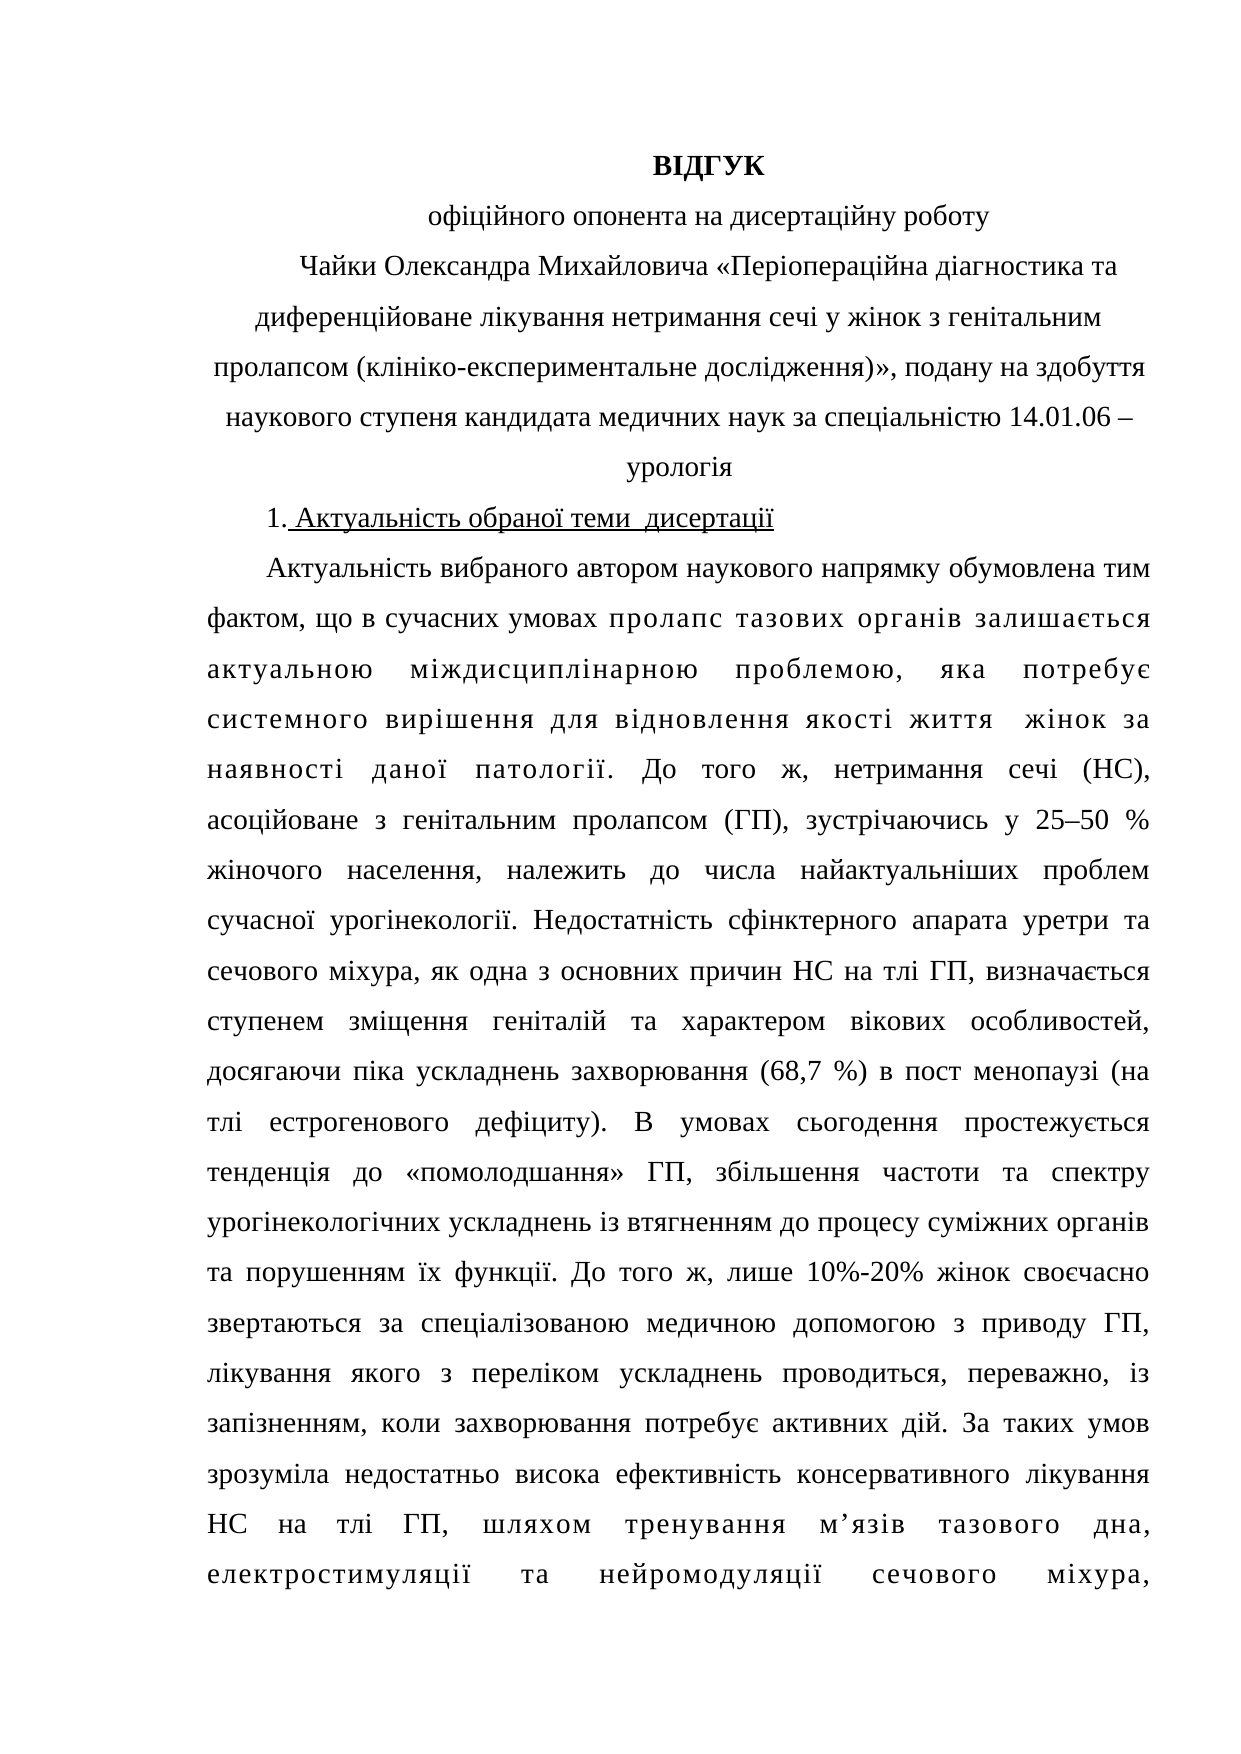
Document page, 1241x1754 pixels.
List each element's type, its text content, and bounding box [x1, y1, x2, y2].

text Чайки Олександра Михайловича «Періопераційна діагностика та диференційоване лікування нетримання сечі у жінок з генітальним пролапсом (клініко-експериментальне дослідження)», подану на здобуття наукового ступеня кандидата медичних наук за спеціальністю 14.01.06 – урологія [207, 248, 1152, 483]
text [207, 550, 1152, 1590]
text 1. Актуальність обраної теми дисертації [207, 500, 1152, 533]
text ВІДГУК [207, 148, 1152, 181]
text офіційного опонента на дисертаційну роботу [207, 198, 1152, 232]
